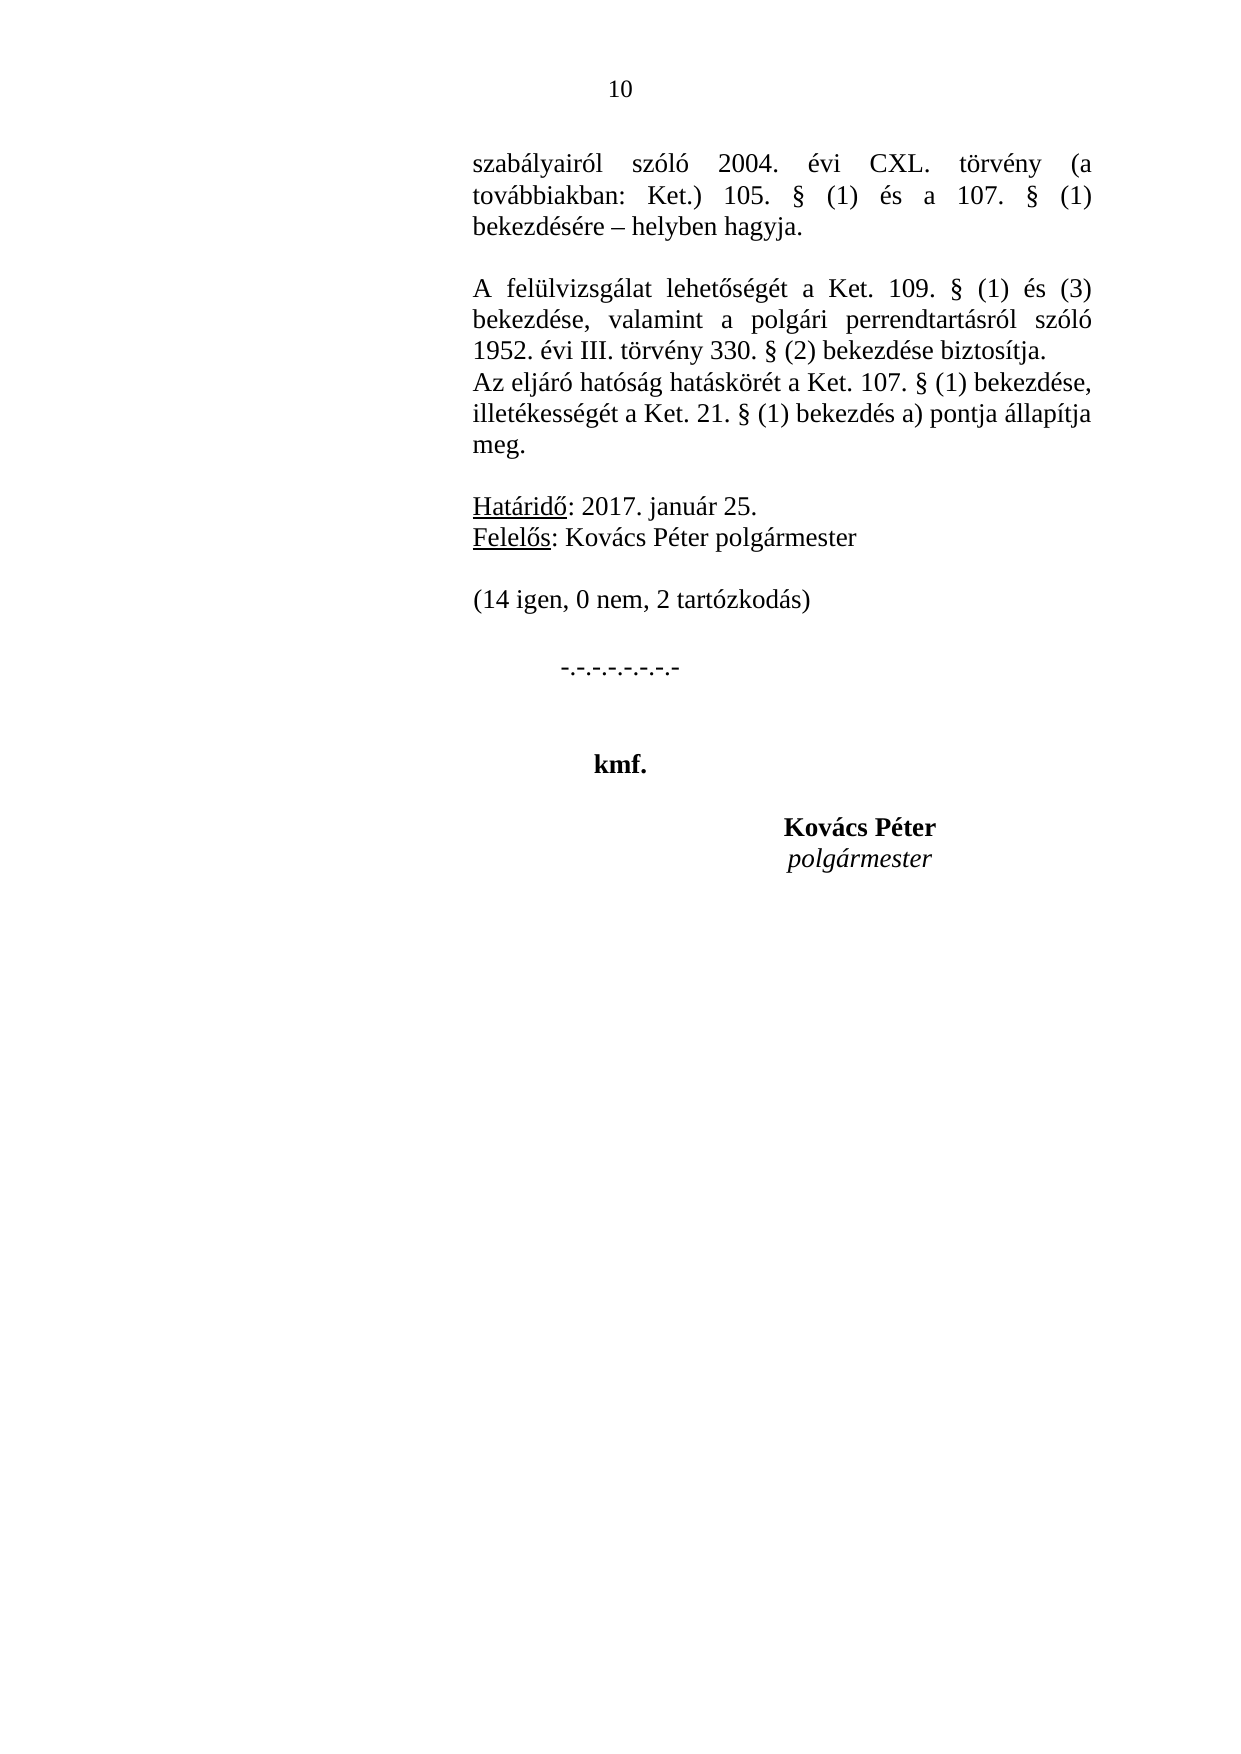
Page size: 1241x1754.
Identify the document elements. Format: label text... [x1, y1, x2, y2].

text Határidő: 2017. január 25. [472, 490, 1093, 521]
text Felelős: Kovács Péter polgármester [472, 521, 1093, 552]
text A felülvizsgálat lehetőségét a Ket. 109. § (1) és (3) bekezdése, valamint a polgári perrendtartásról szóló 1952. évi III. törvény 330. § (2) bekezdése biztosítja. [472, 272, 1093, 366]
text -.-.-.-.-.-.-.- [148, 651, 1093, 682]
table_header Kovács Péter polgármester [620, 811, 1100, 1004]
text kmf. [148, 748, 1093, 780]
text (14 igen, 0 nem, 2 tartózkodás) [148, 584, 1093, 615]
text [472, 148, 1093, 241]
text Az eljáró hatóság hatáskörét a Ket. 107. § (1) bekezdése, illetékességét a Ket. 21. § (1) bekezdés a) pontja állapítja meg. [472, 366, 1093, 459]
